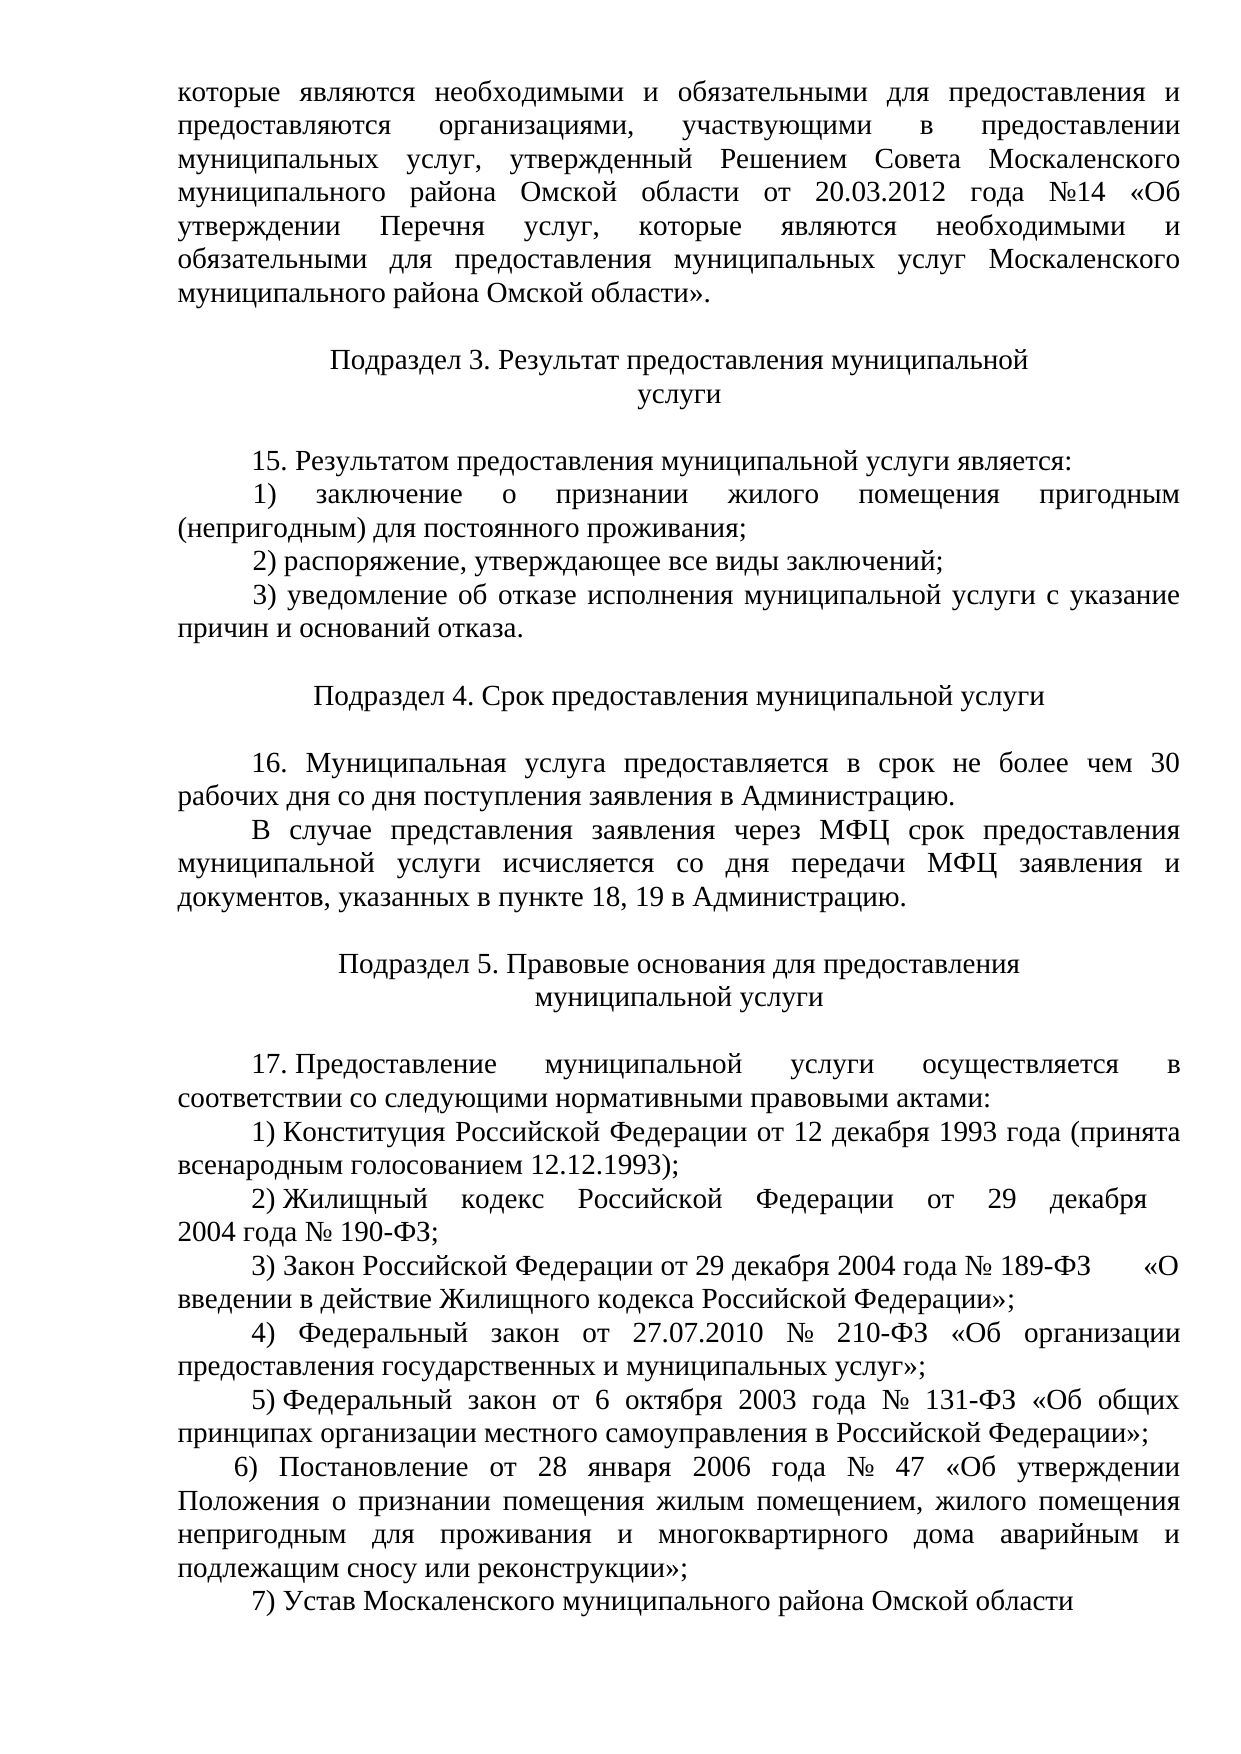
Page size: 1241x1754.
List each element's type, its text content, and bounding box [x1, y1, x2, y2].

list 3) уведомление об отказе исполнения муниципальной услуги с указание причин и оснований отказа. [177, 577, 1181, 644]
text Подраздел 4. Срок предоставления муниципальной услуги [177, 678, 1181, 711]
text 5) Федеральный закон от 6 октября 2003 года № 131-ФЗ «Об общих принципах организации местного самоуправления в Российской Федерации»; [177, 1382, 1181, 1449]
text 3) Закон Российской Федерации от 29 декабря 2004 года № 189-ФЗ «О введении в действие Жилищного кодекса Российской Федерации»; [177, 1248, 1181, 1315]
text 6) Постановление от 28 января 2006 года № 47 «Об утверждении Положения о признании помещения жилым помещением, жилого помещения непригодным для проживания и многоквартирного дома аварийным и подлежащим сносу или реконструкции»; [177, 1449, 1181, 1583]
text 16. Муниципальная услуга предоставляется в срок не более чем 30 рабочих дня со дня поступления заявления в Администрацию. [177, 745, 1181, 812]
text Подраздел 5. Правовые основания для предоставления [177, 946, 1181, 979]
text 1) Конституция Российской Федерации от 12 декабря 1993 года (принята всенародным голосованием 12.12.1993); [177, 1114, 1181, 1181]
text услуги [177, 376, 1181, 409]
text муниципальной услуги [177, 979, 1181, 1013]
text В случае представления заявления через МФЦ срок предоставления муниципальной услуги исчисляется со дня передачи МФЦ заявления и документов, указанных в пункте 18, 19 в Администрацию. [177, 812, 1181, 912]
text 7) Устав Москаленского муниципального района Омской области [177, 1583, 1181, 1617]
text 4) Федеральный закон от 27.07.2010 № 210-ФЗ «Об организации предоставления государственных и муниципальных услуг»; [177, 1315, 1181, 1382]
list 1) заключение о признании жилого помещения пригодным (непригодным) для постоянного проживания; [177, 476, 1181, 543]
text 15. Результатом предоставления муниципальной услуги является: [177, 443, 1181, 476]
text 2) Жилищный кодекс Российской Федерации от 29 декабря 2004 года № 190-ФЗ; [177, 1181, 1181, 1248]
list 2) распоряжение, утверждающее все виды заключений; [177, 543, 1181, 577]
text Подраздел 3. Результат предоставления муниципальной [177, 342, 1181, 376]
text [177, 74, 1181, 309]
text 17. Предоставление муниципальной услуги осуществляется в соответствии со следующими нормативными правовыми актами: [177, 1047, 1181, 1114]
